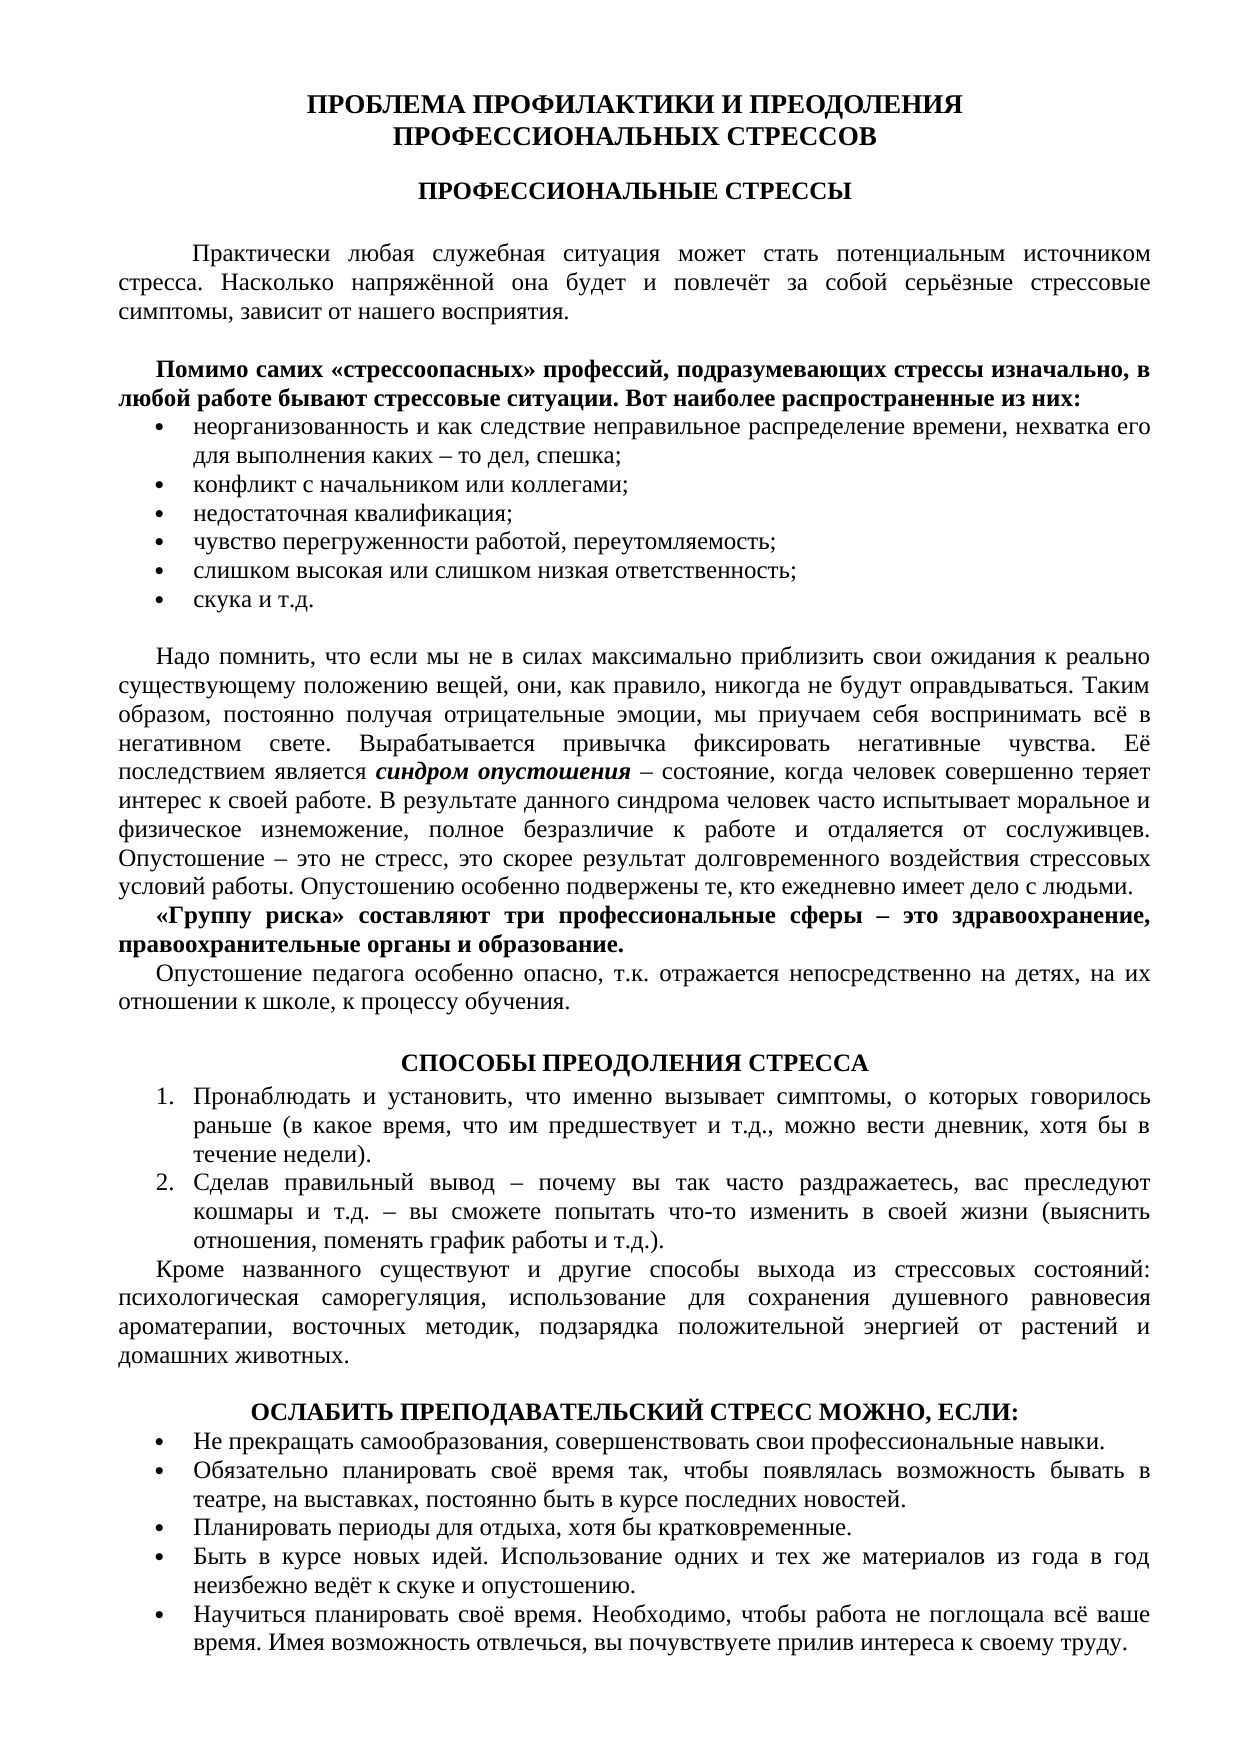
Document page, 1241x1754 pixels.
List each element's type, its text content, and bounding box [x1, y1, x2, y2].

text «Группу риска» составляют три профессиональные сферы – это здравоохранение, правоохранительные органы и образование. [118, 900, 1152, 958]
list Быть в курсе новых идей. Использование одних и тех же материалов из года в год неизбежно ведёт к скуке и опустошению. [156, 1541, 1152, 1599]
subtitle ПРОБЛЕМА ПРОФИЛАКТИКИ И ПРЕОДОЛЕНИЯ [118, 89, 1152, 120]
text Кроме названного существуют и другие способы выхода из стрессовых состояний: психологическая саморегуляция, использование для сохранения душевного равновесия ароматерапии, восточных методик, подзарядка положительной энергией от растений и домашних животных. [118, 1254, 1152, 1369]
list Сделав правильный вывод – почему вы так часто раздражаетесь, вас преследуют кошмары и т.д. – вы сможете попытать что-то изменить в своей жизни (выяснить отношения, поменять график работы и т.д.). [156, 1167, 1152, 1254]
text Практически любая служебная ситуация может стать потенциальным источником стресса. Насколько напряжённой она будет и повлечёт за собой серьёзные стрессовые симптомы, зависит от нашего восприятия. [118, 238, 1152, 325]
list Пронаблюдать и установить, что именно вызывает симптомы, о которых говорилось раньше (в какое время, что им предшествует и т.д., можно вести дневник, хотя бы в течение недели). [156, 1081, 1152, 1167]
list неорганизованность и как следствие неправильное распределение времени, нехватка его для выполнения каких – то дел, спешка; [156, 411, 1152, 469]
subtitle ПРОФЕССИОНАЛЬНЫХ СТРЕССОВ [118, 120, 1152, 151]
list скука и т.д. [156, 584, 1152, 613]
subtitle ПРОФЕССИОНАЛЬНЫЕ СТРЕССЫ [118, 176, 1152, 205]
list недостаточная квалификация; [156, 498, 1152, 526]
list Научиться планировать своё время. Необходимо, чтобы работа не поглощала всё ваше время. Имея возможность отвлечься, вы почувствуете прилив интереса к своему труду. [156, 1599, 1152, 1656]
list слишком высокая или слишком низкая ответственность; [156, 555, 1152, 584]
list Обязательно планировать своё время так, чтобы появлялась возможность бывать в театре, на выставках, постоянно быть в курсе последних новостей. [156, 1455, 1152, 1512]
text ОСЛАБИТЬ ПРЕПОДАВАТЕЛЬСКИЙ СТРЕСС МОЖНО, ЕСЛИ: [118, 1397, 1152, 1426]
list Планировать периоды для отдыха, хотя бы кратковременные. [156, 1512, 1152, 1541]
list чувство перегруженности работой, переутомляемость; [156, 526, 1152, 555]
list Не прекращать самообразования, совершенствовать свои профессиональные навыки. [156, 1426, 1152, 1455]
list конфликт с начальником или коллегами; [156, 469, 1152, 498]
text Опустошение педагога особенно опасно, т.к. отражается непосредственно на детях, на их отношении к школе, к процессу обучения. [118, 958, 1152, 1015]
text Помимо самих «стрессоопасных» профессий, подразумевающих стрессы изначально, в любой работе бывают стрессовые ситуации. Вот наиболее распространенные из них: [118, 354, 1152, 411]
subtitle СПОСОБЫ ПРЕОДОЛЕНИЯ СТРЕССА [118, 1048, 1152, 1077]
text Надо помнить, что если мы не в силах максимально приблизить свои ожидания к реально существующему положению вещей, они, как правило, никогда не будут оправдываться. Таким образом, постоянно получая отрицательные эмоции, мы приучаем себя воспринимать всё в негативном свете. Вырабатывается привычка фиксировать негативные чувства. Её последствием является синдром опустошения – состояние, когда человек совершенно теряет интерес к своей работе. В результате данного синдрома человек часто испытывает моральное и физическое изнеможение, полное безразличие к работе и отдаляется от сослуживцев. Опустошение – это не стресс, это скорее результат долговременного воздействия стрессовых условий работы. Опустошению особенно подвержены те, кто ежедневно имеет дело с людьми. [118, 641, 1152, 900]
